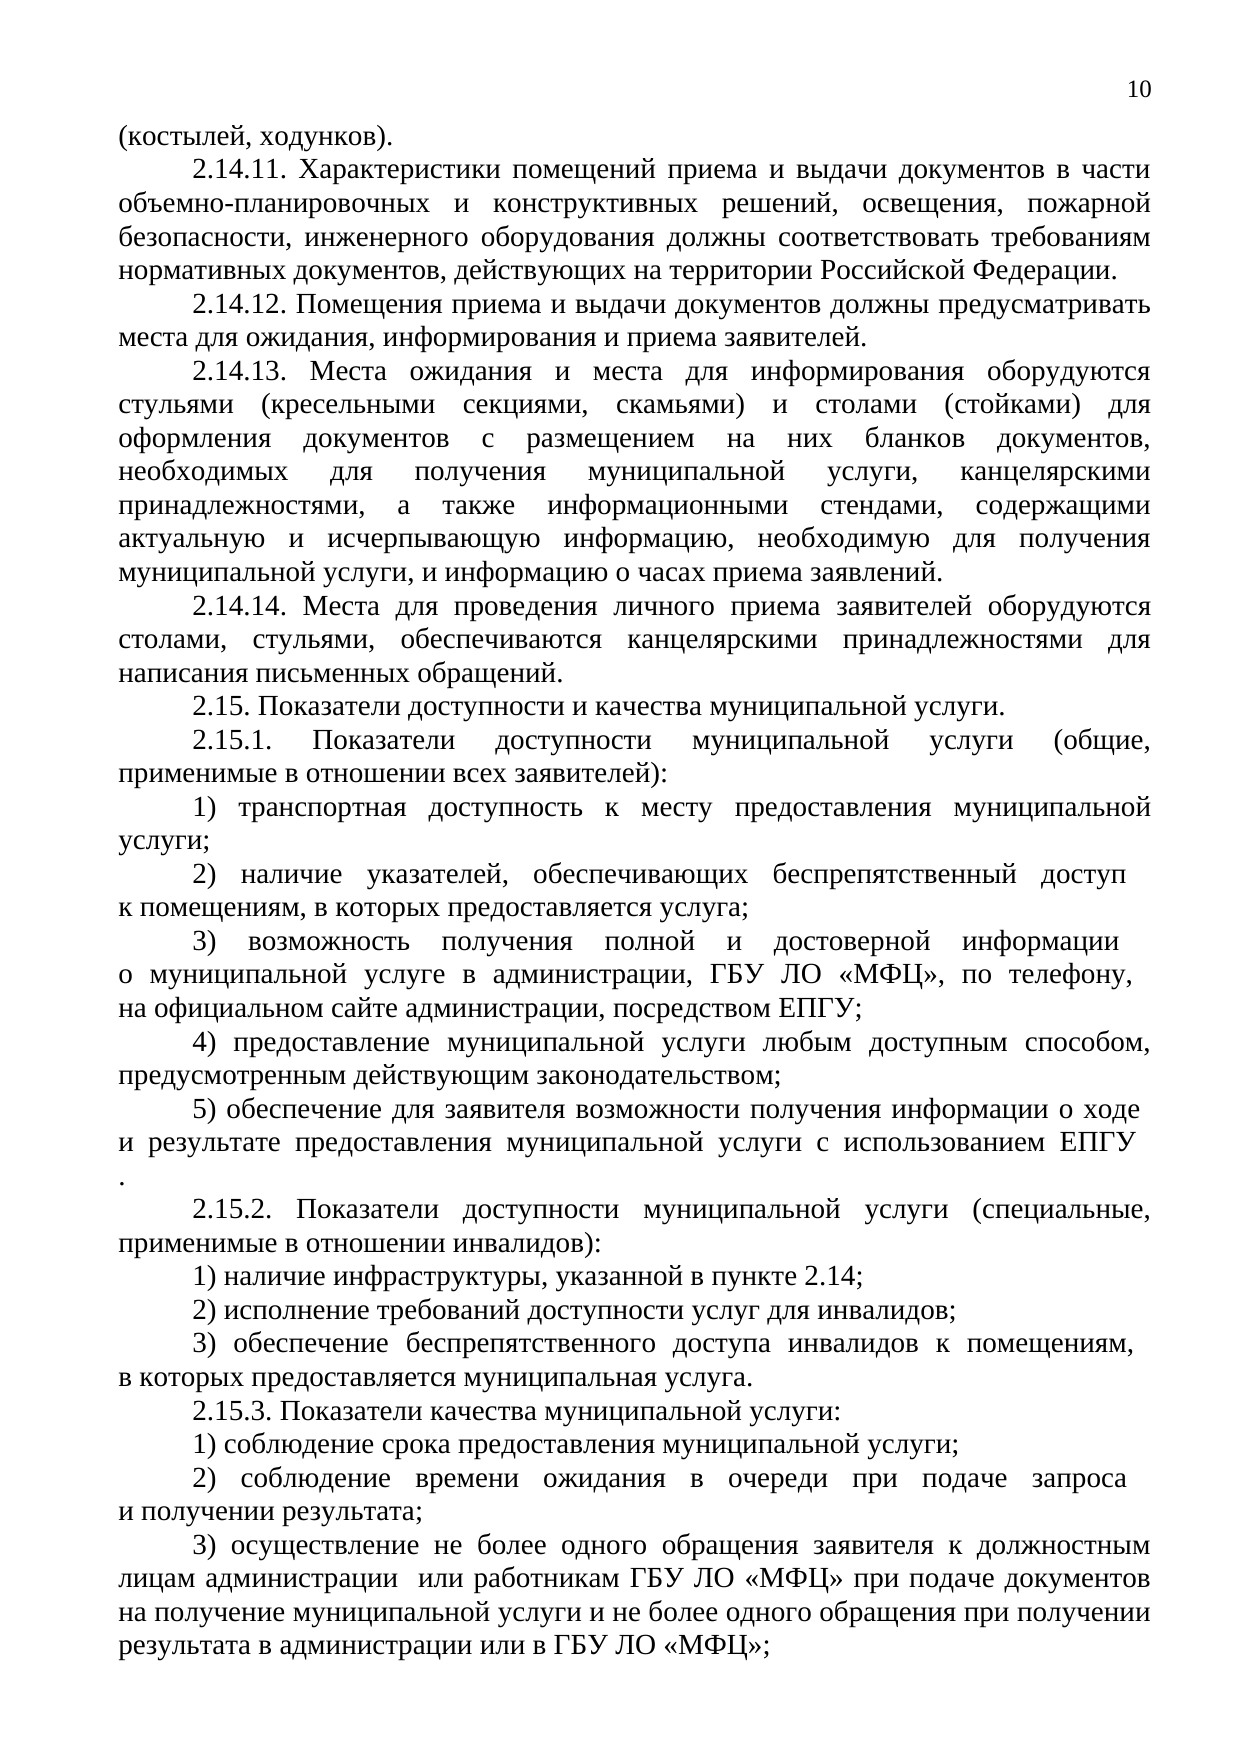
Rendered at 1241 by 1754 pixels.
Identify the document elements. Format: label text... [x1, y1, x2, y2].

text 2.15.2. Показатели доступности муниципальной услуги (специальные, применимые в отношении инвалидов): [118, 1191, 1152, 1258]
text 4) предоставление муниципальной услуги любым доступным способом, предусмотренным действующим законодательством; [118, 1024, 1152, 1091]
text 1) транспортная доступность к месту предоставления муниципальной услуги; [118, 789, 1152, 856]
text 2) наличие указателей, обеспечивающих беспрепятственный доступ к помещениям, в которых предоставляется услуга; [118, 856, 1152, 923]
text 2.14.14. Места для проведения личного приема заявителей оборудуются столами, стульями, обеспечиваются канцелярскими принадлежностями для написания письменных обращений. [118, 588, 1152, 688]
text 3) возможность получения полной и достоверной информации о муниципальной услуге в администрации, ГБУ ЛО «МФЦ», по телефону, на официальном сайте администрации, посредством ЕПГУ; [118, 923, 1152, 1024]
text 2.15.1. Показатели доступности муниципальной услуги (общие, применимые в отношении всех заявителей): [118, 722, 1152, 789]
text 3) осуществление не более одного обращения заявителя к должностным лицам администрации или работникам ГБУ ЛО «МФЦ» при подаче документов на получение муниципальной услуги и не более одного обращения при получении результата в администрации или в ГБУ ЛО «МФЦ»; [118, 1527, 1152, 1661]
text 2) соблюдение времени ожидания в очереди при подаче запроса и получении результата; [118, 1460, 1152, 1527]
text 2) исполнение требований доступности услуг для инвалидов; [118, 1292, 1152, 1326]
text 2.14.13. Места ожидания и места для информирования оборудуются стульями (кресельными секциями, скамьями) и столами (стойками) для оформления документов с размещением на них бланков документов, необходимых для получения муниципальной услуги, канцелярскими принадлежностями, а также информационными стендами, содержащими актуальную и исчерпывающую информацию, необходимую для получения муниципальной услуги, и информацию о часах приема заявлений. [118, 353, 1152, 588]
text 2.15. Показатели доступности и качества муниципальной услуги. [118, 688, 1152, 722]
text 3) обеспечение беспрепятственного доступа инвалидов к помещениям, в которых предоставляется муниципальная услуга. [118, 1326, 1152, 1393]
text 1) наличие инфраструктуры, указанной в пункте 2.14; [118, 1258, 1152, 1292]
text 1) соблюдение срока предоставления муниципальной услуги; [118, 1426, 1152, 1460]
text 2.14.12. Помещения приема и выдачи документов должны предусматривать места для ожидания, информирования и приема заявителей. [118, 286, 1152, 353]
text 5) обеспечение для заявителя возможности получения информации о ходе и результате предоставления муниципальной услуги с использованием ЕПГУ . [118, 1091, 1152, 1191]
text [118, 118, 1152, 152]
text 2.14.11. Характеристики помещений приема и выдачи документов в части объемно-планировочных и конструктивных решений, освещения, пожарной безопасности, инженерного оборудования должны соответствовать требованиям нормативных документов, действующих на территории Российской Федерации. [118, 152, 1152, 286]
text 2.15.3. Показатели качества муниципальной услуги: [118, 1393, 1152, 1426]
